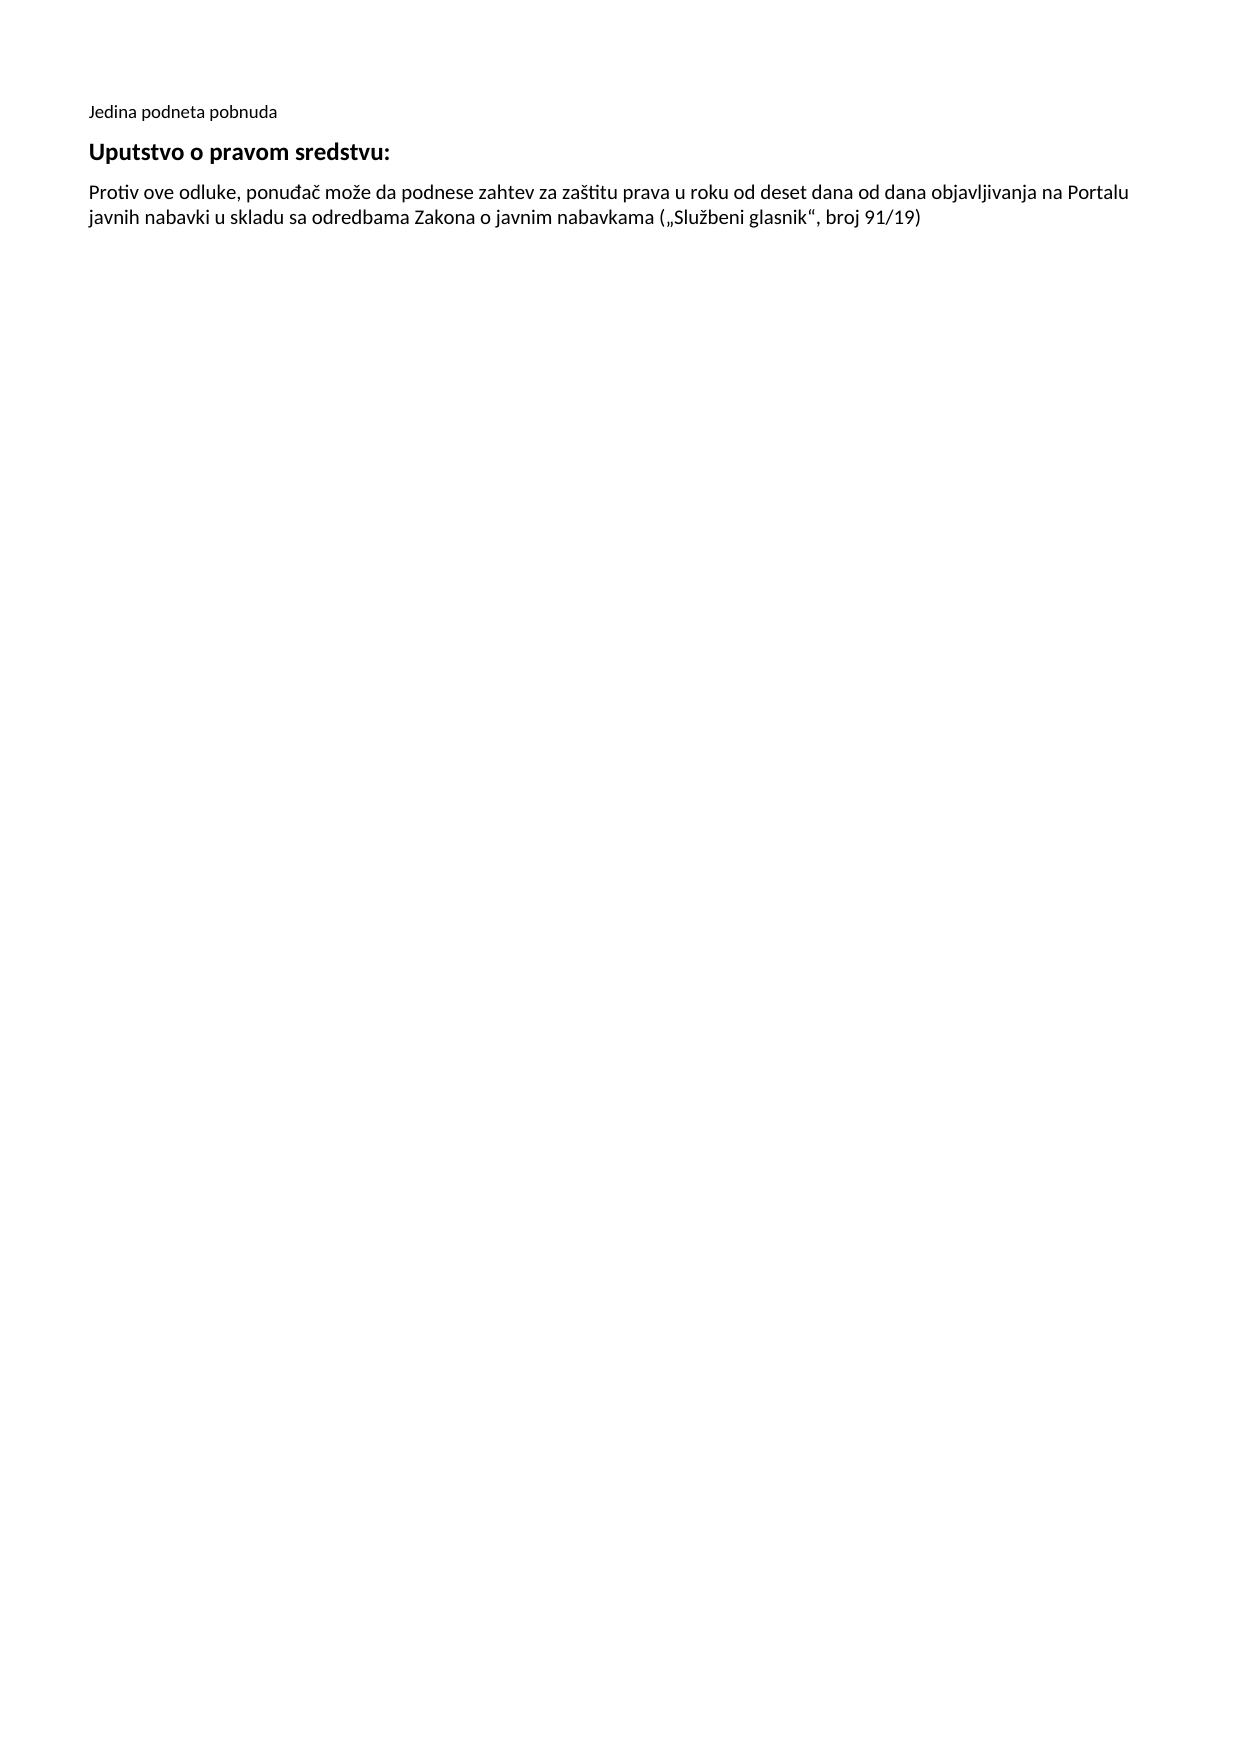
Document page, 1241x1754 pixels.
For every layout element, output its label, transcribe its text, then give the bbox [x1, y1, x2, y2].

text Uputstvo o pravom sredstvu: [89, 136, 1152, 167]
text Protiv ove odluke, ponuđač može da podnese zahtev za zaštitu prava u roku od deset dana od dana objavljivanja na Portalu javnih nabavki u skladu sa odredbama Zakona o javnim nabavkama („Službeni glasnik“, broj 91/19) [89, 179, 1152, 230]
text Jedina podneta pobnuda [89, 101, 1152, 124]
